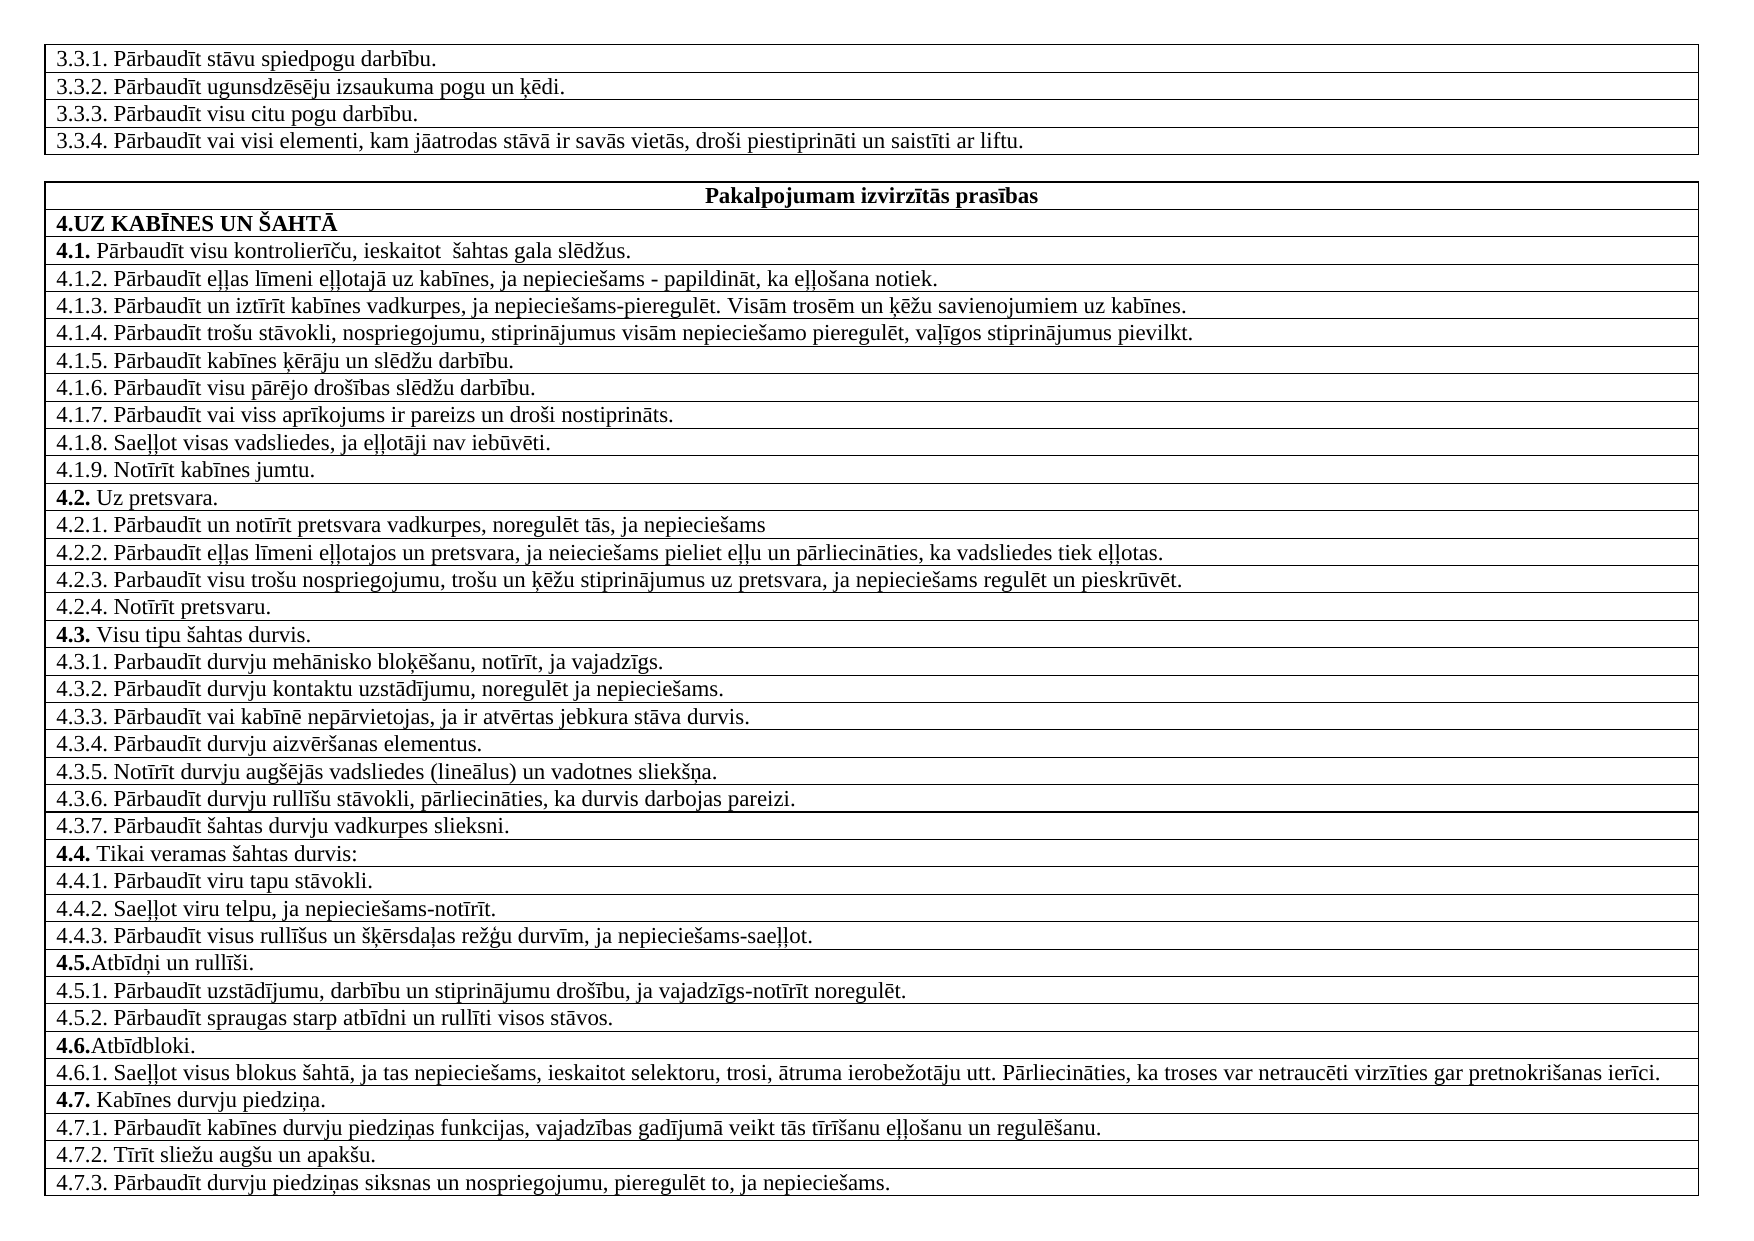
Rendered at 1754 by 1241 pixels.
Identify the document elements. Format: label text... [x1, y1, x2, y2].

table_cell 4.UZ KABĪNES UN ŠAHTĀ [46, 210, 1698, 236]
table_cell 4.1.4. Pārbaudīt trošu stāvokli, nospriegojumu, stiprinājumus visām nepieciešamo pieregulēt, vaļīgos stiprinājumus pievilkt. [46, 319, 1698, 346]
table_cell 3.3.1. Pārbaudīt stāvu spiedpogu darbību. [46, 45, 1698, 72]
table_cell 4.7.1. Pārbaudīt kabīnes durvju piedziņas funkcijas, vajadzības gadījumā veikt tās tīrīšanu eļļošanu un regulēšanu. [46, 1114, 1698, 1140]
table_cell 4.1.2. Pārbaudīt eļļas līmeni eļļotajā uz kabīnes, ja nepieciešams - papildināt, ka eļļošana notiek. [46, 265, 1698, 291]
table_cell 4.2. Uz pretsvara. [46, 484, 1698, 510]
table_cell 4.4.1. Pārbaudīt viru tapu stāvokli. [46, 867, 1698, 894]
table_cell 3.3.4. Pārbaudīt vai visi elementi, kam jāatrodas stāvā ir savās vietās, droši piestiprināti un saistīti ar liftu. [46, 128, 1698, 154]
table_cell 4.1.5. Pārbaudīt kabīnes ķērāju un slēdžu darbību. [46, 347, 1698, 373]
table_cell 4.7.3. Pārbaudīt durvju piedziņas siksnas un nospriegojumu, pieregulēt to, ja nepieciešams. [46, 1169, 1698, 1195]
table_cell 4.1.7. Pārbaudīt vai viss aprīkojums ir pareizs un droši nostiprināts. [46, 402, 1698, 428]
table_cell 3.3.2. Pārbaudīt ugunsdzēsēju izsaukuma pogu un ķēdi. [46, 73, 1698, 99]
table_cell 4.3.3. Pārbaudīt vai kabīnē nepārvietojas, ja ir atvērtas jebkura stāva durvis. [46, 703, 1698, 729]
table_cell 4.1.3. Pārbaudīt un iztīrīt kabīnes vadkurpes, ja nepieciešams-pieregulēt. Visām trosēm un ķēžu savienojumiem uz kabīnes. [46, 292, 1698, 318]
table_cell 4.4.2. Saeļļot viru telpu, ja nepieciešams-notīrīt. [46, 895, 1698, 921]
table_cell 4.3.1. Parbaudīt durvju mehānisko bloķēšanu, notīrīt, ja vajadzīgs. [46, 648, 1698, 674]
table_cell 4.3.7. Pārbaudīt šahtas durvju vadkurpes slieksni. [46, 813, 1698, 839]
table_cell 4.5.Atbīdņi un rullīši. [46, 950, 1698, 976]
table_cell 4.1.8. Saeļļot visas vadsliedes, ja eļļotāji nav iebūvēti. [46, 429, 1698, 455]
table_cell 4.3. Visu tipu šahtas durvis. [46, 621, 1698, 647]
table_cell 4.6.1. Saeļļot visus blokus šahtā, ja tas nepieciešams, ieskaitot selektoru, trosi, ātruma ierobežotāju utt. Pārliecināties, ka troses var netraucēti virzīties gar pretnokrišanas ierīci. [46, 1059, 1698, 1085]
table_cell 3.3.3. Pārbaudīt visu citu pogu darbību. [46, 100, 1698, 127]
table_cell 4.5.2. Pārbaudīt spraugas starp atbīdni un rullīti visos stāvos. [46, 1004, 1698, 1031]
table_cell 4.3.5. Notīrīt durvju augšējās vadsliedes (lineālus) un vadotnes sliekšņa. [46, 758, 1698, 784]
table_cell 4.3.4. Pārbaudīt durvju aizvēršanas elementus. [46, 730, 1698, 757]
table_cell 4.5.1. Pārbaudīt uzstādījumu, darbību un stiprinājumu drošību, ja vajadzīgs-notīrīt noregulēt. [46, 977, 1698, 1003]
table_cell 4.2.4. Notīrīt pretsvaru. [46, 593, 1698, 620]
table_cell 4.1.9. Notīrīt kabīnes jumtu. [46, 456, 1698, 483]
table_cell 4.3.6. Pārbaudīt durvju rullīšu stāvokli, pārliecināties, ka durvis darbojas pareizi. [46, 785, 1698, 811]
table_cell 4.7.2. Tīrīt sliežu augšu un apakšu. [46, 1141, 1698, 1168]
table_cell 4.1.6. Pārbaudīt visu pārējo drošības slēdžu darbību. [46, 374, 1698, 401]
table_cell 4.3.2. Pārbaudīt durvju kontaktu uzstādījumu, noregulēt ja nepieciešams. [46, 676, 1698, 702]
table_cell 4.4. Tikai veramas šahtas durvis: [46, 840, 1698, 866]
table_cell 4.4.3. Pārbaudīt visus rullīšus un šķērsdaļas režģu durvīm, ja nepieciešams-saeļļot. [46, 922, 1698, 948]
table_cell 4.2.2. Pārbaudīt eļļas līmeni eļļotajos un pretsvara, ja neieciešams pieliet eļļu un pārliecināties, ka vadsliedes tiek eļļotas. [46, 539, 1698, 565]
table_header Pakalpojumam izvirzītās prasības [46, 183, 1698, 209]
table_cell 4.7. Kabīnes durvju piedziņa. [46, 1086, 1698, 1113]
table_cell 4.6.Atbīdbloki. [46, 1032, 1698, 1058]
table_cell 4.2.3. Parbaudīt visu trošu nospriegojumu, trošu un ķēžu stiprinājumus uz pretsvara, ja nepieciešams regulēt un pieskrūvēt. [46, 566, 1698, 592]
table_cell 4.1. Pārbaudīt visu kontrolierīču, ieskaitot šahtas gala slēdžus. [46, 237, 1698, 263]
table_cell 4.2.1. Pārbaudīt un notīrīt pretsvara vadkurpes, noregulēt tās, ja nepieciešams [46, 511, 1698, 537]
